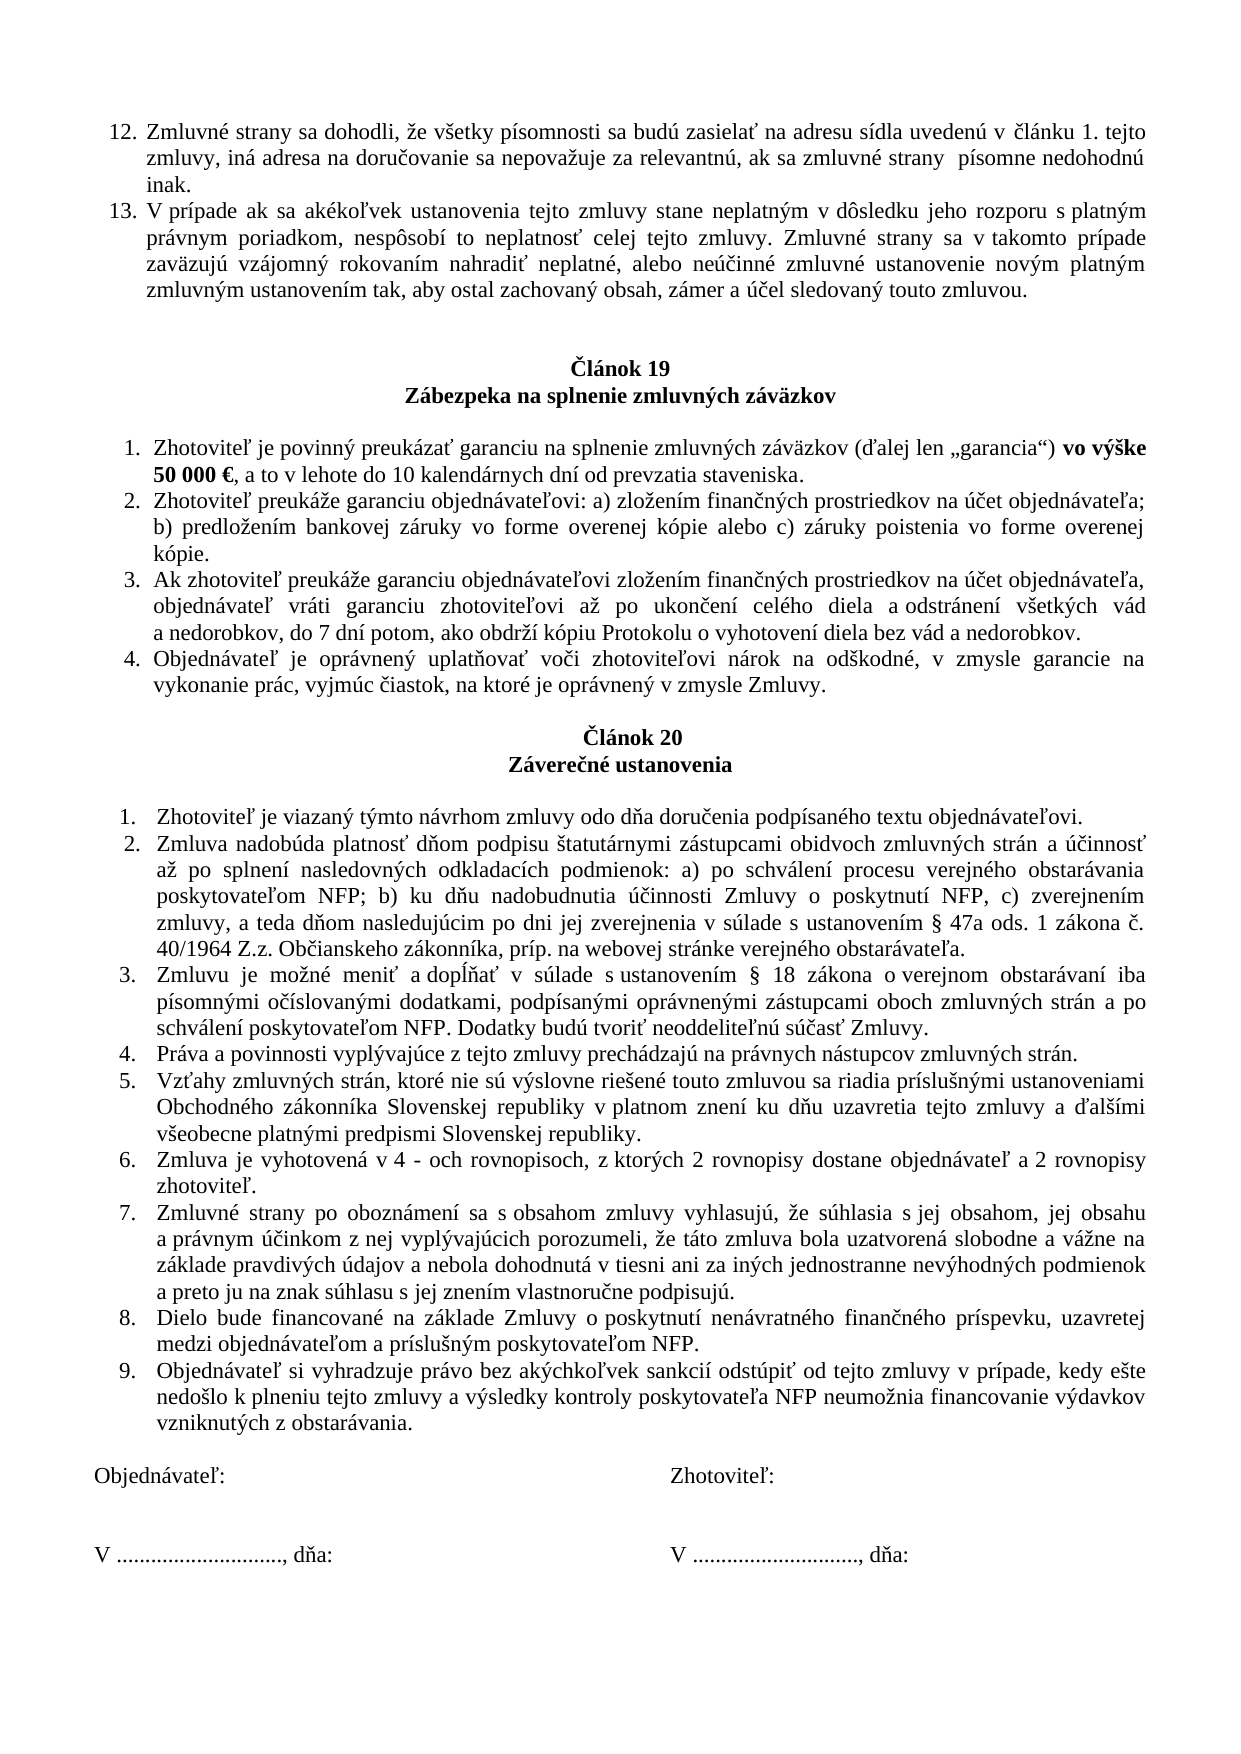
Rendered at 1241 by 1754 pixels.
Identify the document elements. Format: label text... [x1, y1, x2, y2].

list Zmluvné strany sa dohodli, že všetky písomnosti sa budú zasielať na adresu sídla uvedenú v článku 1. tejto zmluvy, iná adresa na doručovanie sa nepovažuje za relevantnú, ak sa zmluvné strany písomne nedohodnú inak. [109, 118, 1146, 197]
list Objednávateľ je oprávnený uplatňovať voči zhotoviteľovi nárok na odškodné, v zmysle garancie na vykonanie prác, vyjmúc čiastok, na ktoré je oprávnený v zmysle Zmluvy. [123, 645, 1146, 698]
text Zábezpeka na splnenie zmluvných záväzkov [94, 382, 1146, 408]
list Zhotoviteľ je povinný preukázať garanciu na splnenie zmluvných záväzkov (ďalej len „garancia“) vo výške 50 000 €, a to v lehote do 10 kalendárnych dní od prevzatia staveniska. [123, 434, 1146, 487]
text Objednávateľ: Zhotoviteľ: [94, 1462, 1146, 1488]
list Zhotoviteľ preukáže garanciu objednávateľovi: a) zložením finančných prostriedkov na účet objednávateľa; b) predložením bankovej záruky vo forme overenej kópie alebo c) záruky poistenia vo forme overenej kópie. [123, 487, 1146, 566]
list Ak zhotoviteľ preukáže garanciu objednávateľovi zložením finančných prostriedkov na účet objednávateľa, objednávateľ vráti garanciu zhotoviteľovi až po ukončení celého diela a odstránení všetkých vád a nedorobkov, do 7 dní potom, ako obdrží kópiu Protokolu o vyhotovení diela bez vád a nedorobkov. [123, 566, 1146, 645]
list Vzťahy zmluvných strán, ktoré nie sú výslovne riešené touto zmluvou sa riadia príslušnými ustanoveniami Obchodného zákonníka Slovenskej republiky v platnom znení ku dňu uzavretia tejto zmluvy a ďalšími všeobecne platnými predpismi Slovenskej republiky. [119, 1067, 1146, 1146]
text V ............................., dňa: V ............................., dňa: [94, 1541, 1146, 1568]
text Článok 19 [94, 355, 1146, 382]
list Dielo bude financované na základe Zmluvy o poskytnutí nenávratného finančného príspevku, uzavretej medzi objednávateľom a príslušným poskytovateľom NFP. [119, 1304, 1146, 1357]
list Objednávateľ si vyhradzuje právo bez akýchkoľvek sankcií odstúpiť od tejto zmluvy v prípade, kedy ešte nedošlo k plneniu tejto zmluvy a výsledky kontroly poskytovateľa NFP neumožnia financovanie výdavkov vzniknutých z obstarávania. [119, 1357, 1146, 1436]
text Záverečné ustanovenia [94, 751, 1146, 777]
list Zmluva je vyhotovená v 4 - och rovnopisoch, z ktorých 2 rovnopisy dostane objednávateľ a 2 rovnopisy zhotoviteľ. [119, 1146, 1146, 1199]
list Zmluvu je možné meniť a dopĺňať v súlade s ustanovením § 18 zákona o verejnom obstarávaní iba písomnými očíslovanými dodatkami, podpísanými oprávnenými zástupcami oboch zmluvných strán a po schválení poskytovateľom NFP. Dodatky budú tvoriť neoddeliteľnú súčasť Zmluvy. [119, 961, 1146, 1041]
text Článok 20 [119, 724, 1146, 751]
list Zmluva nadobúda platnosť dňom podpisu štatutárnymi zástupcami obidvoch zmluvných strán a účinnosť až po splnení nasledovných odkladacích podmienok: a) po schválení procesu verejného obstarávania poskytovateľom NFP; b) ku dňu nadobudnutia účinnosti Zmluvy o poskytnutí NFP, c) zverejnením zmluvy, a teda dňom nasledujúcim po dni jej zverejnenia v súlade s ustanovením § 47a ods. 1 zákona č. 40/1964 Z.z. Občianskeho zákonníka, príp. na webovej stránke verejného obstarávateľa. [123, 830, 1146, 961]
list Zmluvné strany po oboznámení sa s obsahom zmluvy vyhlasujú, že súhlasia s jej obsahom, jej obsahu a právnym účinkom z nej vyplývajúcich porozumeli, že táto zmluva bola uzatvorená slobodne a vážne na základe pravdivých údajov a nebola dohodnutá v tiesni ani za iných jednostranne nevýhodných podmienok a preto ju na znak súhlasu s jej znením vlastnoručne podpisujú. [119, 1199, 1146, 1304]
list Zhotoviteľ je viazaný týmto návrhom zmluvy odo dňa doručenia podpísaného textu objednávateľovi. [119, 803, 1146, 830]
list V prípade ak sa akékoľvek ustanovenia tejto zmluvy stane neplatným v dôsledku jeho rozporu s platným právnym poriadkom, nespôsobí to neplatnosť celej tejto zmluvy. Zmluvné strany sa v takomto prípade zaväzujú vzájomný rokovaním nahradiť neplatné, alebo neúčinné zmluvné ustanovenie novým platným zmluvným ustanovením tak, aby ostal zachovaný obsah, zámer a účel sledovaný touto zmluvou. [109, 197, 1146, 303]
list Práva a povinnosti vyplývajúce z tejto zmluvy prechádzajú na právnych nástupcov zmluvných strán. [119, 1041, 1146, 1067]
